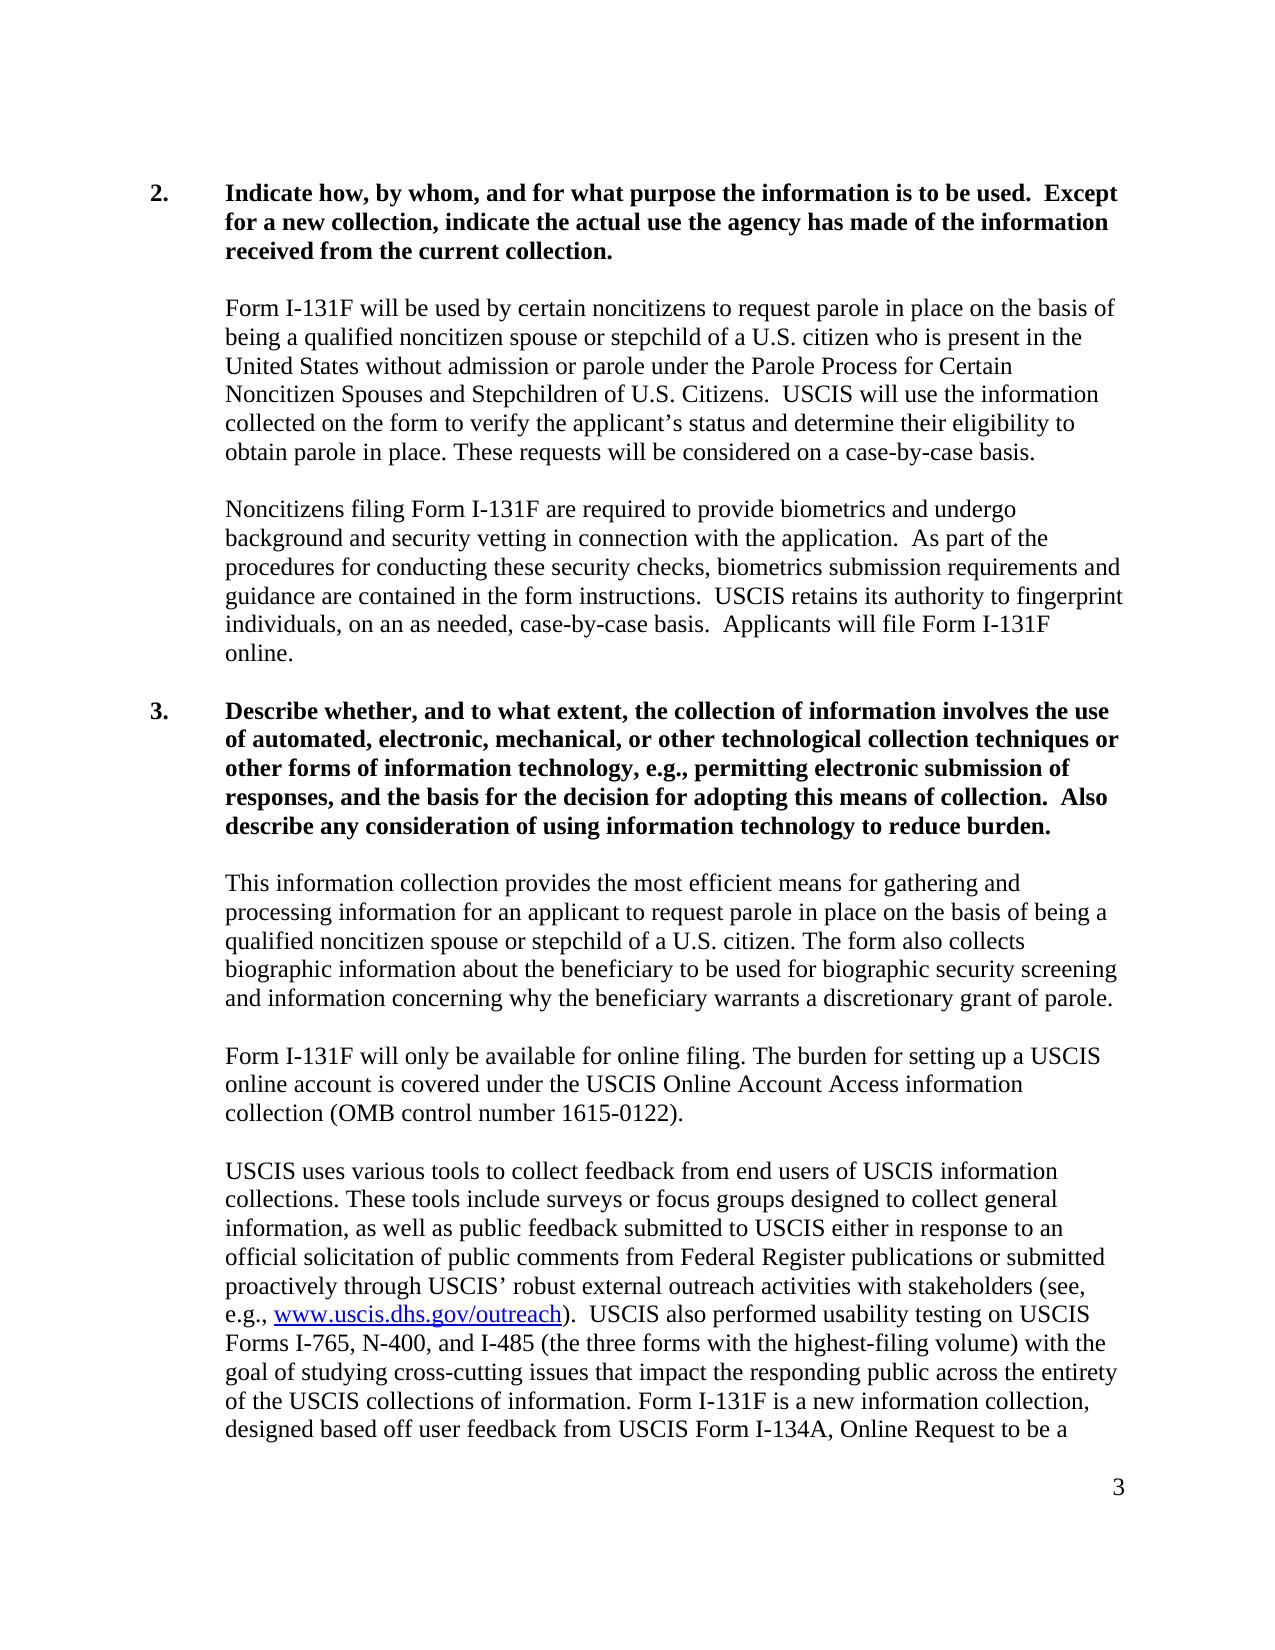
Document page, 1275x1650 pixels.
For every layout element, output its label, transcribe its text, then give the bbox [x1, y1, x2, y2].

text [225, 1156, 1125, 1443]
text Noncitizens filing Form I-131F are required to provide biometrics and undergo background and security vetting in connection with the application. As part of the procedures for conducting these security checks, biometrics submission requirements and guidance are contained in the form instructions. USCIS retains its authority to fingerprint individuals, on an as needed, case-by-case basis. Applicants will file Form I-131F online. [225, 494, 1125, 667]
text 3. Describe whether, and to what extent, the collection of information involves the use of automated, electronic, mechanical, or other technological collection techniques or other forms of information technology, e.g., permitting electronic submission of responses, and the basis for the decision for adopting this means of collection. Also describe any consideration of using information technology to reduce burden. [150, 696, 1125, 839]
text Form I-131F will only be available for online filing. The burden for setting up a USCIS online account is covered under the USCIS Online Account Access information collection (OMB control number 1615-0122). [225, 1041, 1125, 1127]
text Form I-131F will be used by certain noncitizens to request parole in place on the basis of being a qualified noncitizen spouse or stepchild of a U.S. citizen who is present in the United States without admission or parole under the Parole Process for Certain Noncitizen Spouses and Stepchildren of U.S. Citizens. USCIS will use the information collected on the form to verify the applicant’s status and determine their eligibility to obtain parole in place. These requests will be considered on a case-by-case basis. [225, 293, 1125, 466]
text This information collection provides the most efficient means for gathering and processing information for an applicant to request parole in place on the basis of being a qualified noncitizen spouse or stepchild of a U.S. citizen. The form also collects biographic information about the beneficiary to be used for biographic security screening and information concerning why the beneficiary warrants a discretionary grant of parole. [225, 868, 1125, 1012]
text 2. Indicate how, by whom, and for what purpose the information is to be used. Except for a new collection, indicate the actual use the agency has made of the information received from the current collection. [150, 178, 1125, 264]
